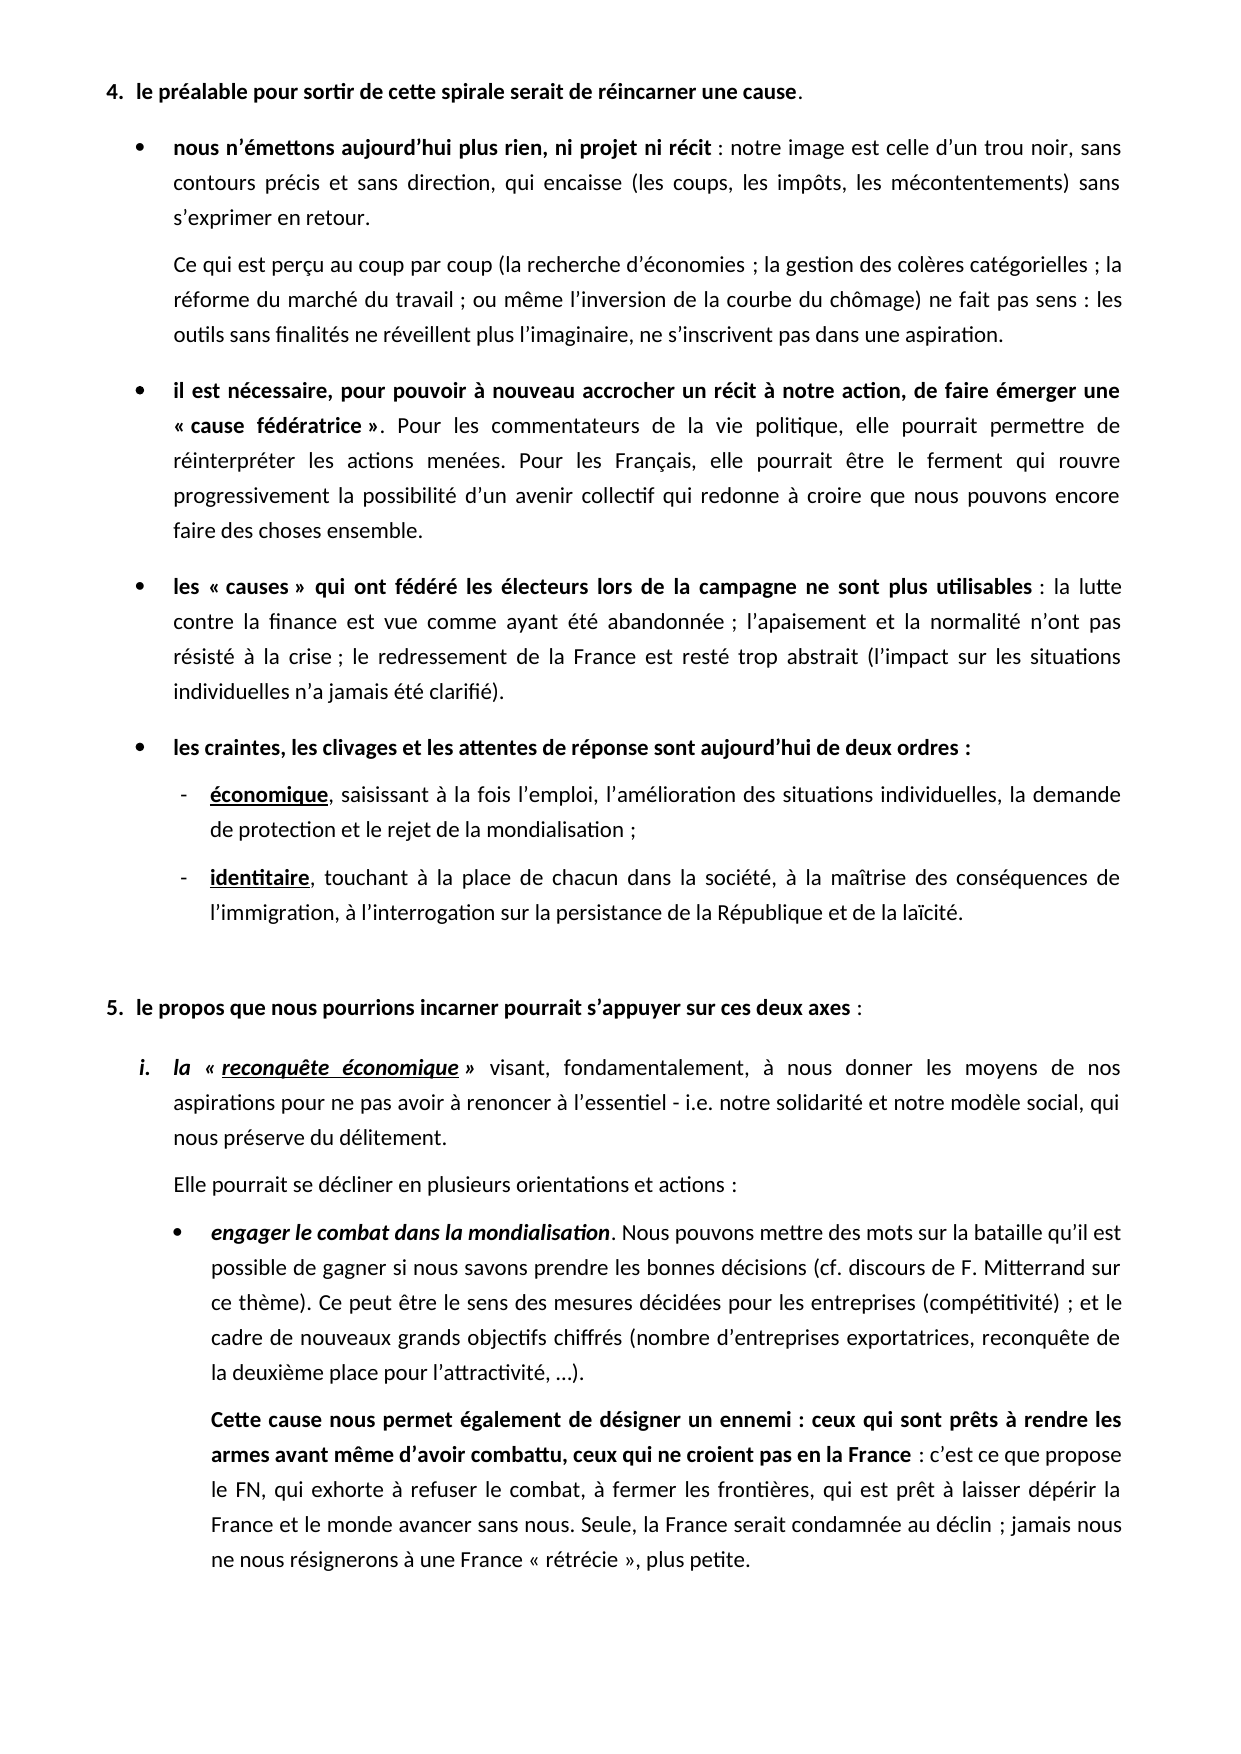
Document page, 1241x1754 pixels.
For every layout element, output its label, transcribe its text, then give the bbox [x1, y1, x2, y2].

list engager le combat dans la mondialisation. Nous pouvons mettre des mots sur la bataille qu’il est possible de gagner si nous savons prendre les bonnes décisions (cf. discours de F. Mitterrand sur ce thème). Ce peut être le sens des mesures décidées pour les entreprises (compétitivité) ; et le cadre de nouveaux grands objectifs chiffrés (nombre d’entreprises exportatrices, reconquête de la deuxième place pour l’attractivité, …). [173, 1218, 1122, 1386]
list identitaire, touchant à la place de chacun dans la société, à la maîtrise des conséquences de l’immigration, à l’interrogation sur la persistance de la République et de la laïcité. [180, 863, 1122, 926]
text Ce qui est perçu au coup par coup (la recherche d’économies ; la gestion des colères catégorielles ; la réforme du marché du travail ; ou même l’inversion de la courbe du chômage) ne fait pas sens : les outils sans finalités ne réveillent plus l’imaginaire, ne s’inscrivent pas dans une aspiration. [173, 250, 1122, 348]
list le préalable pour sortir de cette spirale serait de réincarner une cause. [106, 77, 1122, 105]
text Cette cause nous permet également de désigner un ennemi : ceux qui sont prêts à rendre les armes avant même d’avoir combattu, ceux qui ne croient pas en la France : c’est ce que propose le FN, qui exhorte à refuser le combat, à fermer les frontières, qui est prêt à laisser dépérir la France et le monde avancer sans nous. Seule, la France serait condamnée au déclin ; jamais nous ne nous résignerons à une France « rétrécie », plus petite. [211, 1405, 1122, 1573]
list il est nécessaire, pour pouvoir à nouveau accrocher un récit à notre action, de faire émerger une « cause fédératrice ». Pour les commentateurs de la vie politique, elle pourrait permettre de réinterpréter les actions menées. Pour les Français, elle pourrait être le ferment qui rouvre progressivement la possibilité d’un avenir collectif qui redonne à croire que nous pouvons encore faire des choses ensemble. [136, 376, 1122, 544]
list nous n’émettons aujourd’hui plus rien, ni projet ni récit : notre image est celle d’un trou noir, sans contours précis et sans direction, qui encaisse (les coups, les impôts, les mécontentements) sans s’exprimer en retour. [136, 133, 1122, 231]
list la « reconquête économique » visant, fondamentalement, à nous donner les moyens de nos aspirations pour ne pas avoir à renoncer à l’essentiel - i.e. notre solidarité et notre modèle social, qui nous préserve du délitement. [151, 1053, 1122, 1151]
list économique, saisissant à la fois l’emploi, l’amélioration des situations individuelles, la demande de protection et le rejet de la mondialisation ; [180, 780, 1122, 843]
text Elle pourrait se décliner en plusieurs orientations et actions : [173, 1170, 1122, 1198]
list le propos que nous pourrions incarner pourrait s’appuyer sur ces deux axes : [106, 993, 1122, 1021]
list les craintes, les clivages et les attentes de réponse sont aujourd’hui de deux ordres : [136, 733, 1122, 761]
list les « causes » qui ont fédéré les électeurs lors de la campagne ne sont plus utilisables : la lutte contre la finance est vue comme ayant été abandonnée ; l’apaisement et la normalité n’ont pas résisté à la crise ; le redressement de la France est resté trop abstrait (l’impact sur les situations individuelles n’a jamais été clarifié). [136, 572, 1122, 705]
